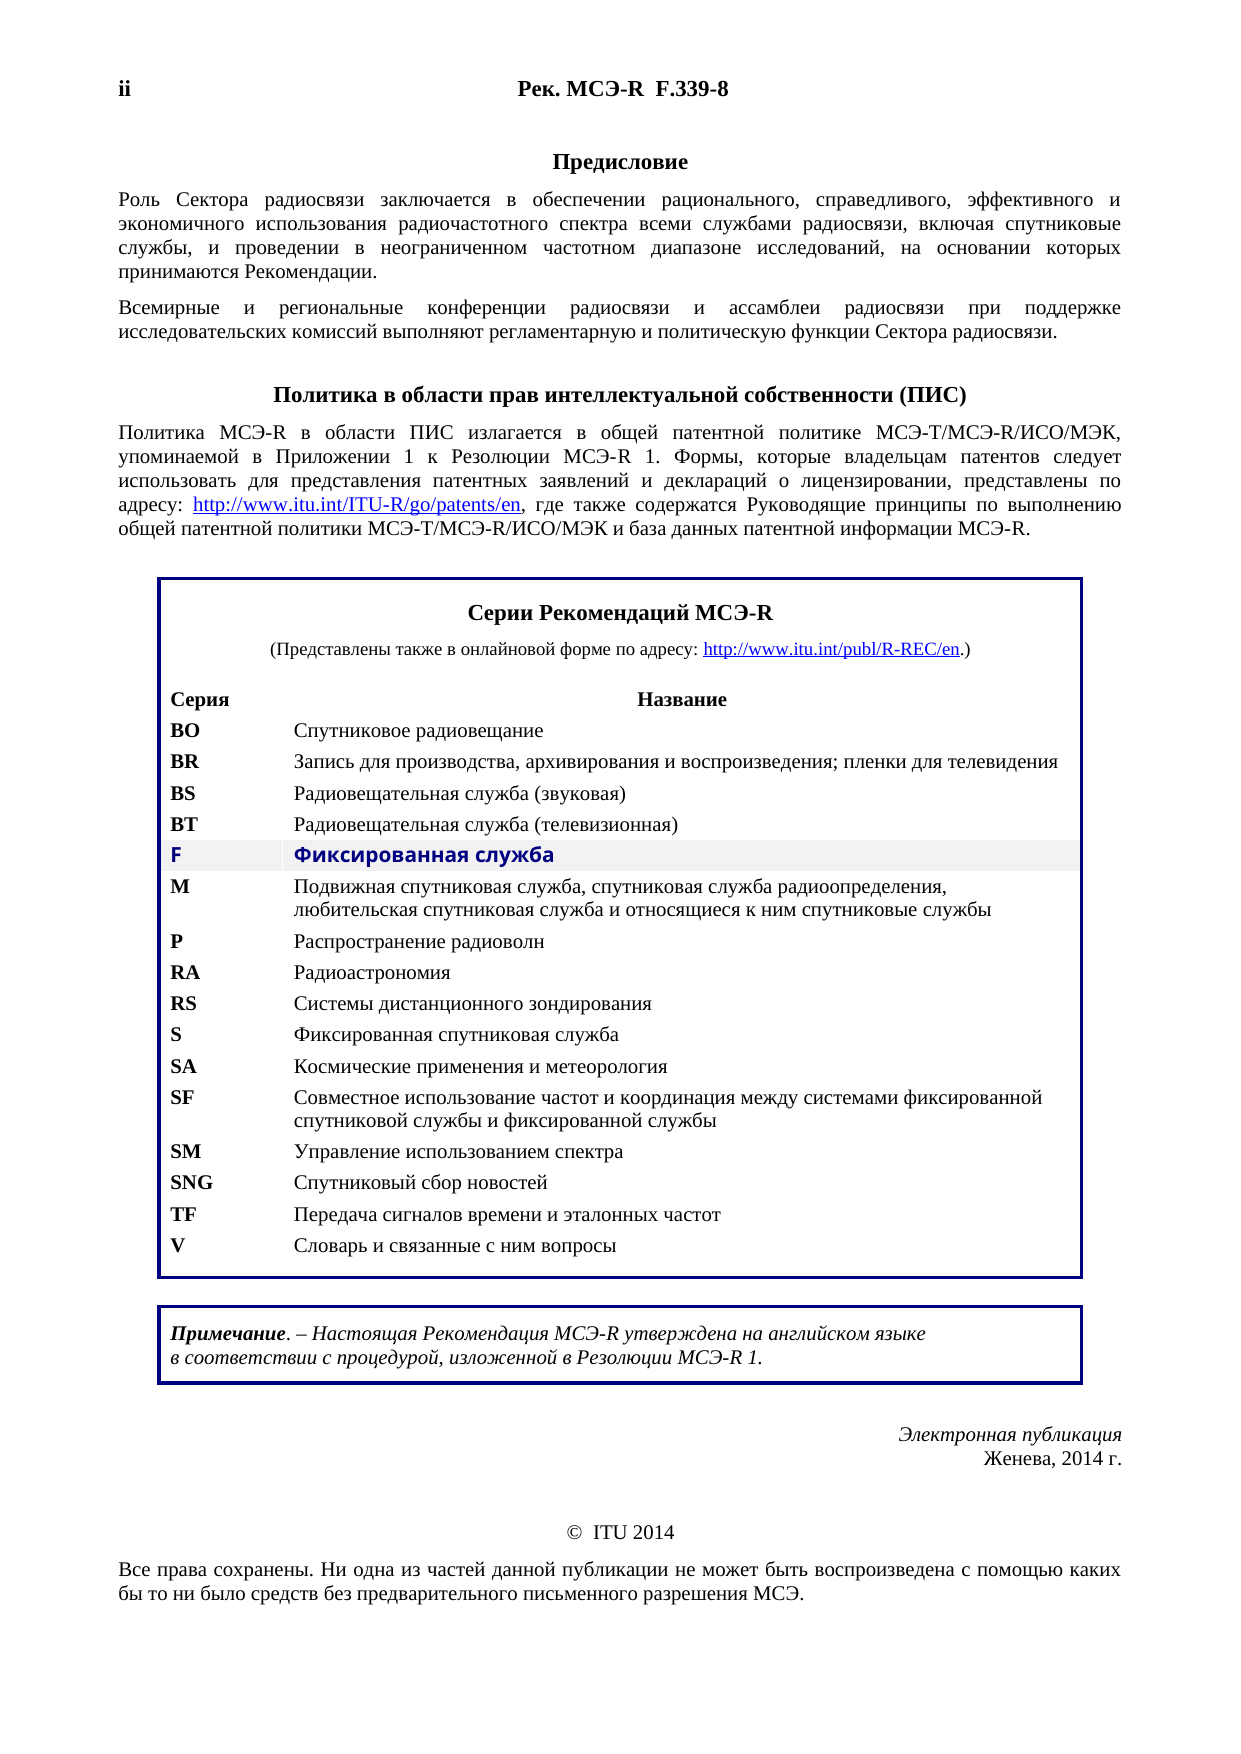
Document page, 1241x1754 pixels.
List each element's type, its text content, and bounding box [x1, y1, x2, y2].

table_cell Подвижная спутниковая служба, спутниковая служба радиоопределения, любительская спутниковая служба и относящиеся к ним спутниковые службы [283, 871, 1080, 926]
table_cell SNG [161, 1167, 282, 1198]
table_cell Спутниковый сбор новостей [283, 1167, 1080, 1198]
table_cell Фиксированная служба [283, 840, 1080, 871]
table_cell Космические применения и метеорология [283, 1051, 1080, 1082]
table_cell Радиовещательная служба (звуковая) [283, 778, 1080, 809]
table_cell TF [161, 1199, 282, 1230]
text Политика в области прав интеллектуальной собственности (ПИС) [118, 381, 1122, 407]
text Роль Сектора радиосвязи заключается в обеспечении рационального, справедливого, эффективного и экономичного использования радиочастотного спектра всеми службами радиосвязи, включая спутниковые службы, и проведении в неограниченном частотном диапазоне исследований, на основании которых принимаются Рекомендации. [118, 187, 1122, 283]
table_cell Запись для производства, архивирования и воспроизведения; пленки для телевидения [283, 746, 1080, 778]
table_cell Серия [161, 684, 282, 715]
text Все права сохранены. Ни одна из частей данной публикации не может быть воспроизведена с помощью каких бы то ни было средств без предварительного письменного разрешения МСЭ. [118, 1557, 1122, 1605]
table_cell BS [161, 778, 282, 809]
table_cell SM [161, 1136, 282, 1167]
table_cell S [161, 1019, 282, 1051]
table_header Примечание. – Настоящая Рекомендация МСЭ-R утверждена на английском языке в соответствии с процедурой, изложенной в Резолюции МСЭ-R 1. [161, 1308, 1080, 1381]
text Политика МСЭ-R в области ПИС излагается в общей патентной политике МСЭ-Т/МСЭ-R/ИСО/МЭК, упоминаемой в Приложении 1 к Резолюции МСЭ-R 1. Формы, которые владельцам патентов следует использовать для представления патентных заявлений и деклараций о лицензировании, представлены по адресу: http://www.itu.int/ITU-R/go/patents/en, где также содержатся Руководящие принципы по выполнению общей патентной политики МСЭ-Т/МСЭ-R/ИСО/МЭК и база данных патентной информации МСЭ-R. [118, 420, 1122, 540]
table_cell Название [283, 684, 1080, 715]
text Электронная публикация Женева, 2014 г. [118, 1422, 1122, 1470]
table_cell Радиовещательная служба (телевизионная) [283, 809, 1080, 840]
table_cell SA [161, 1051, 282, 1082]
text ITU 2014 [118, 1520, 1122, 1544]
table_cell Словарь и связанные с ним вопросы [283, 1230, 1080, 1276]
table_cell Распространение радиоволн [283, 926, 1080, 957]
table_cell Системы дистанционного зондирования [283, 988, 1080, 1019]
table_cell RA [161, 957, 282, 988]
table_cell M [161, 871, 282, 926]
table_cell Передача сигналов времени и эталонных частот [283, 1199, 1080, 1230]
table_header Серии Рекомендаций МСЭ-R (Представлены также в онлайновой форме по адресу: http://www.itu.int/publ/R-REC/en.) [161, 580, 1080, 684]
table_cell RS [161, 988, 282, 1019]
table_cell P [161, 926, 282, 957]
table_cell Радиоастрономия [283, 957, 1080, 988]
table_cell SF [161, 1082, 282, 1136]
table_cell BT [161, 809, 282, 840]
table_cell Фиксированная спутниковая служба [283, 1019, 1080, 1051]
table_cell Совместное использование частот и координация между системами фиксированной спутниковой службы и фиксированной службы [283, 1082, 1080, 1136]
text Предисловие [118, 148, 1122, 174]
table_cell Спутниковое радиовещание [283, 715, 1080, 746]
table_cell F [161, 840, 282, 871]
table_cell V [161, 1230, 282, 1276]
table_cell BR [161, 746, 282, 778]
text Всемирные и региональные конференции радиосвязи и ассамблеи радиосвязи при поддержке исследовательских комиссий выполняют регламентарную и политическую функции Сектора радиосвязи. [118, 295, 1122, 343]
table_cell BO [161, 715, 282, 746]
table_cell Управление использованием спектра [283, 1136, 1080, 1167]
